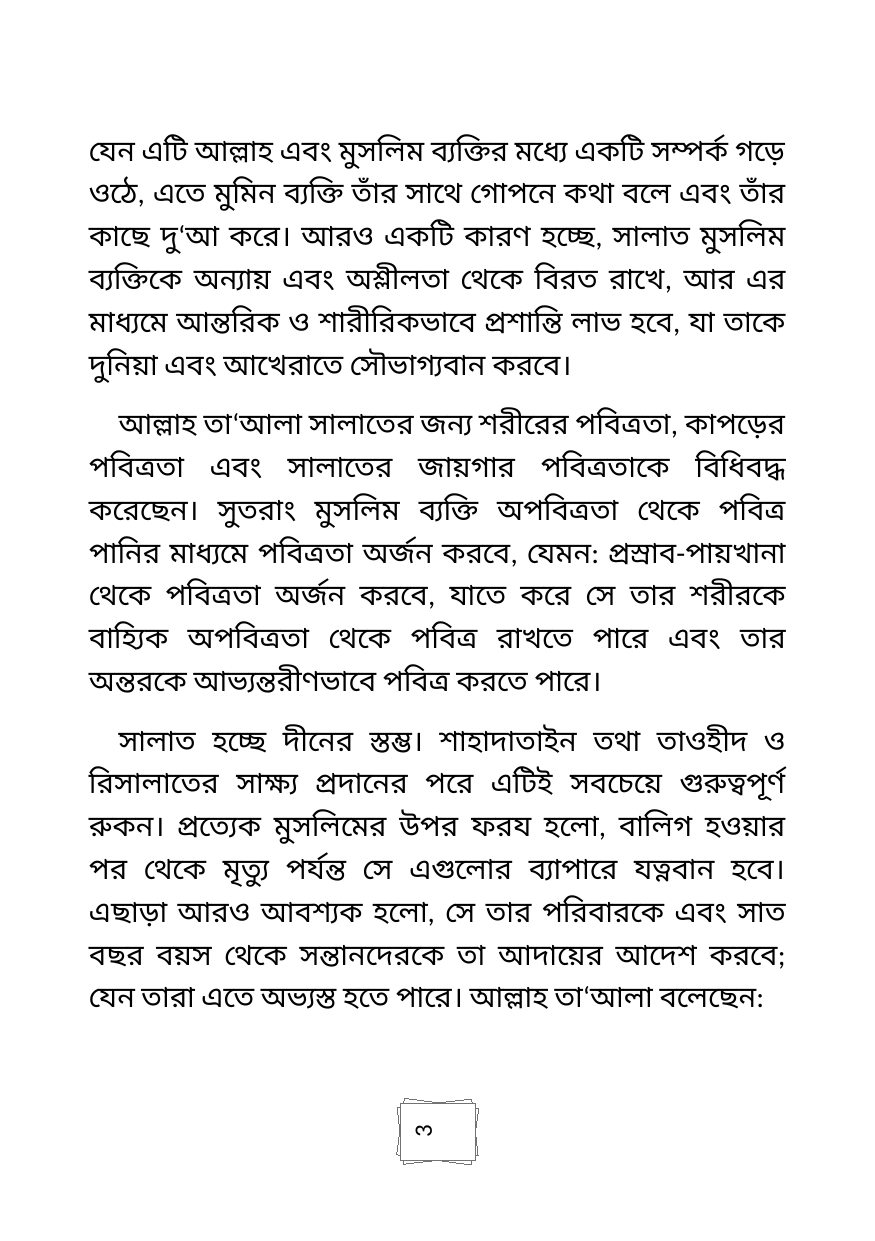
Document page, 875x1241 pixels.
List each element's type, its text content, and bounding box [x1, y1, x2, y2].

text সালাত হচ্ছে দীনের স্তম্ভ। শাহাদাতাইন তথা তাওহীদ ও রিসালাতের সাক্ষ্য প্রদানের পরে এটিই সবচেয়ে গুরুত্বপূর্ণ রুকন। প্রত্যেক মুসলিমের উপর ফরয হলো, বালিগ হওয়ার পর থেকে মৃত্যু পর্যন্ত সে এগুলোর ব্যাপারে যত্নবান হবে। এছাড়া আরও আবশ্যক হলো, সে তার পরিবারকে এবং সাত বছর বয়স থেকে সন্তানদেরকে তা আদায়ের আদেশ করবে; যেন তারা এতে অভ্যস্ত হতে পারে। আল্লাহ তা‘আলা বলেছেন: [89, 720, 785, 1016]
text আল্লাহ তা‘আলা সালাতের জন্য শরীরের পবিত্রতা, কাপড়ের পবিত্রতা এবং সালাতের জায়গার পবিত্রতাকে বিধিবদ্ধ করেছেন। সুতরাং মুসলিম ব্যক্তি অপবিত্রতা থেকে পবিত্র পানির মাধ্যমে পবিত্রতা অর্জন করবে, যেমন: প্রস্রাব-পায়খানা থেকে পবিত্রতা অর্জন করবে, যাতে করে সে তার শরীরকে বাহ্যিক অপবিত্রতা থেকে পবিত্র রাখতে পারে এবং তার অন্তরকে আভ্যন্তরীণভাবে পবিত্র করতে পারে। [89, 403, 785, 700]
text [89, 130, 785, 384]
